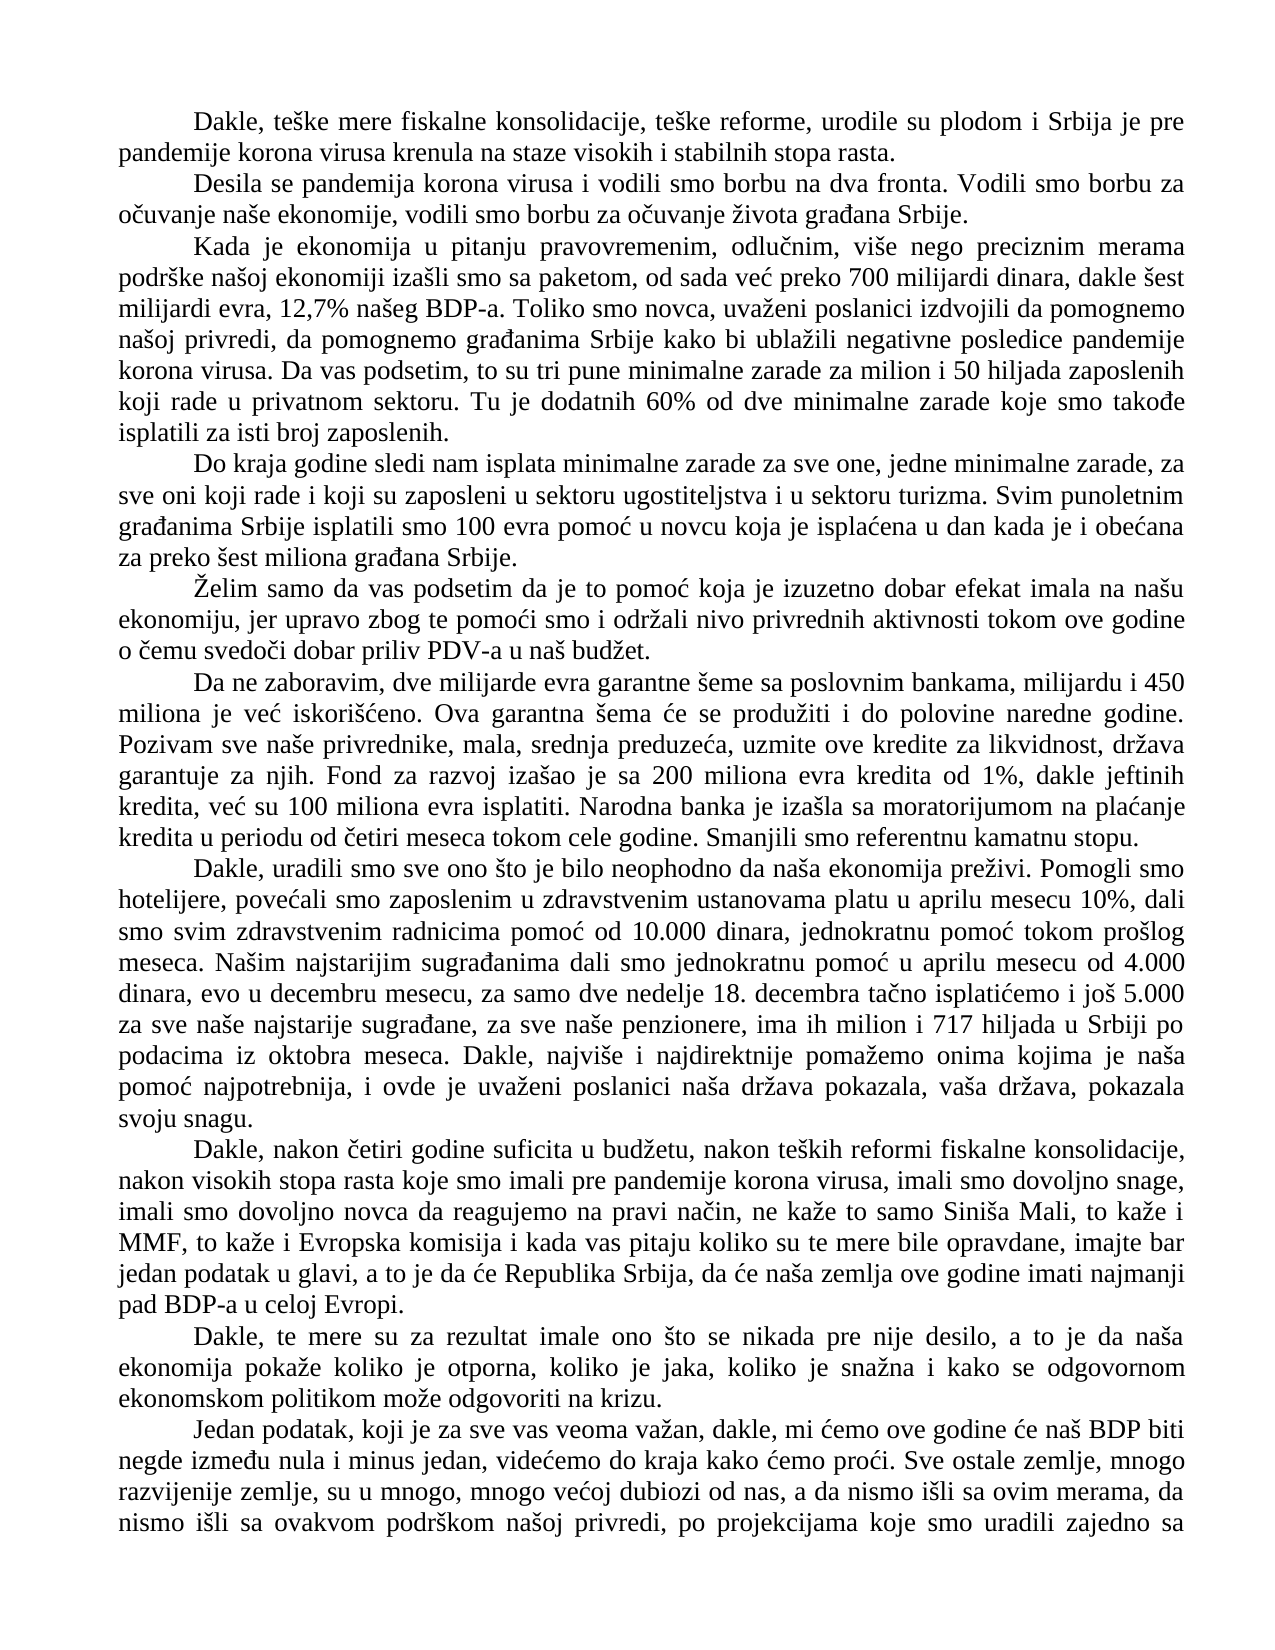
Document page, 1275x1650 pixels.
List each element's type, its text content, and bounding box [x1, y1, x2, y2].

text Desila se pandemija korona virusa i vodili smo borbu na dva fronta. Vodili smo borbu za očuvanje naše ekonomije, vodili smo borbu za očuvanje života građana Srbije. [118, 167, 1186, 229]
text Dakle, uradili smo sve ono što je bilo neophodno da naša ekonomija preživi. Pomogli smo hotelijere, povećali smo zaposlenim u zdravstvenim ustanovama platu u aprilu mesecu 10%, dali smo svim zdravstvenim radnicima pomoć od 10.000 dinara, jednokratnu pomoć tokom prošlog meseca. Našim najstarijim sugrađanima dali smo jednokratnu pomoć u aprilu mesecu od 4.000 dinara, evo u decembru mesecu, za samo dve nedelje 18. decembra tačno isplatićemo i još 5.000 za sve naše najstarije sugrađane, za sve naše penzionere, ima ih milion i 717 hiljada u Srbiji po podacima iz oktobra meseca. Dakle, najviše i najdirektnije pomažemo onima kojima je naša pomoć najpotrebnija, i ovde je uvaženi poslanici naša država pokazala, vaša država, pokazala svoju snagu. [118, 852, 1186, 1133]
text Do kraja godine sledi nam isplata minimalne zarade za sve one, jedne minimalne zarade, za sve oni koji rade i koji su zaposleni u sektoru ugostiteljstva i u sektoru turizma. Svim punoletnim građanima Srbije isplatili smo 100 evra pomoć u novcu koja je isplaćena u dan kada je i obećana za preko šest miliona građana Srbije. [118, 448, 1186, 572]
text Dakle, teške mere fiskalne konsolidacije, teške reforme, urodile su plodom i Srbija je pre pandemije korona virusa krenula na staze visokih i stabilnih stopa rasta. [118, 105, 1186, 167]
text Dakle, te mere su za rezultat imale ono što se nikada pre nije desilo, a to je da naša ekonomija pokaže koliko je otporna, koliko je jaka, koliko je snažna i kako se odgovornom ekonomskom politikom može odgovoriti na krizu. [118, 1320, 1186, 1413]
text Da ne zaboravim, dve milijarde evra garantne šeme sa poslovnim bankama, milijardu i 450 miliona je već iskorišćeno. Ova garantna šema će se produžiti i do polovine naredne godine. Pozivam sve naše privrednike, mala, srednja preduzeća, uzmite ove kredite za likvidnost, država garantuje za njih. Fond za razvoj izašao je sa 200 miliona evra kredita od 1%, dakle jeftinih kredita, već su 100 miliona evra isplatiti. Narodna banka je izašla sa moratorijumom na plaćanje kredita u periodu od četiri meseca tokom cele godine. Smanjili smo referentnu kamatnu stopu. [118, 666, 1186, 852]
text Dakle, nakon četiri godine suficita u budžetu, nakon teških reformi fiskalne konsolidacije, nakon visokih stopa rasta koje smo imali pre pandemije korona virusa, imali smo dovoljno snage, imali smo dovoljno novca da reagujemo na pravi način, ne kaže to samo Siniša Mali, to kaže i MMF, to kaže i Evropska komisija i kada vas pitaju koliko su te mere bile opravdane, imajte bar jedan podatak u glavi, a to je da će Republika Srbija, da će naša zemlja ove godine imati najmanji pad BDP-a u celoj Evropi. [118, 1133, 1186, 1320]
text Želim samo da vas podsetim da je to pomoć koja je izuzetno dobar efekat imala na našu ekonomiju, jer upravo zbog te pomoći smo i održali nivo privrednih aktivnosti tokom ove godine o čemu svedoči dobar priliv PDV-a u naš budžet. [118, 572, 1186, 666]
text Kada je ekonomija u pitanju pravovremenim, odlučnim, više nego preciznim merama podrške našoj ekonomiji izašli smo sa paketom, od sada već preko 700 milijardi dinara, dakle šest milijardi evra, 12,7% našeg BDP-a. Toliko smo novca, uvaženi poslanici izdvojili da pomognemo našoj privredi, da pomognemo građanima Srbije kako bi ublažili negativne posledice pandemije korona virusa. Da vas podsetim, to su tri pune minimalne zarade za milion i 50 hiljada zaposlenih koji rade u privatnom sektoru. Tu je dodatnih 60% od dve minimalne zarade koje smo takođe isplatili za isti broj zaposlenih. [118, 229, 1186, 448]
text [118, 1413, 1186, 1538]
